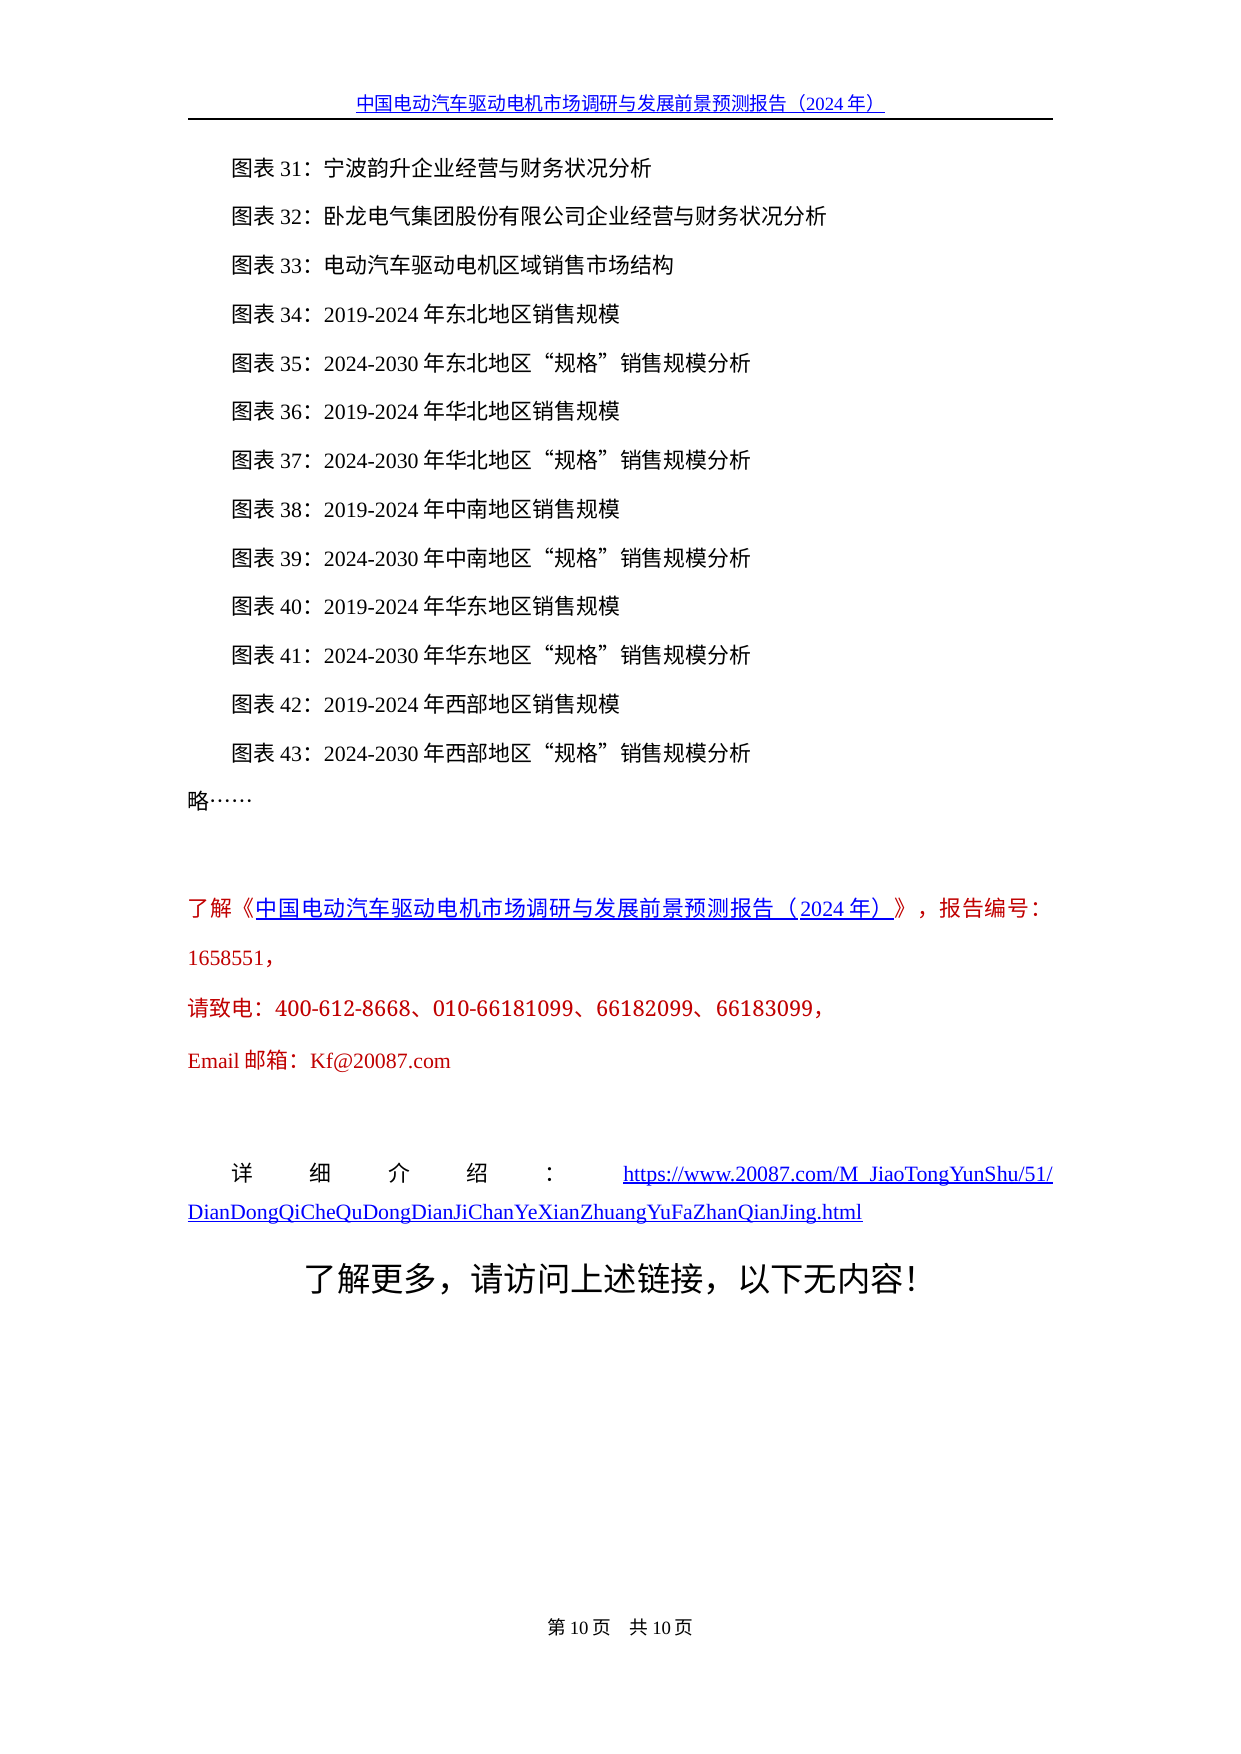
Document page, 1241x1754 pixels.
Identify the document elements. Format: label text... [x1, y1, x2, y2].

text 请致电：400-612-8668、010-66181099、66182099、66183099， [187, 991, 1053, 1023]
title 了解更多，请访问上述链接，以下无内容！ [187, 1244, 1053, 1309]
text 详细介绍：https://www.20087.com/M_JiaoTongYunShu/51/DianDongQiCheQuDongDianJiChanYeXianZhuangYuFaZhanQianJing.html [187, 1155, 1053, 1228]
text Email邮箱：Kf@20087.com [187, 1042, 1053, 1075]
text 了解《中国电动汽车驱动电机市场调研与发展前景预测报告（2024年）》，报告编号：1658551， [187, 890, 1053, 972]
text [187, 150, 1053, 816]
